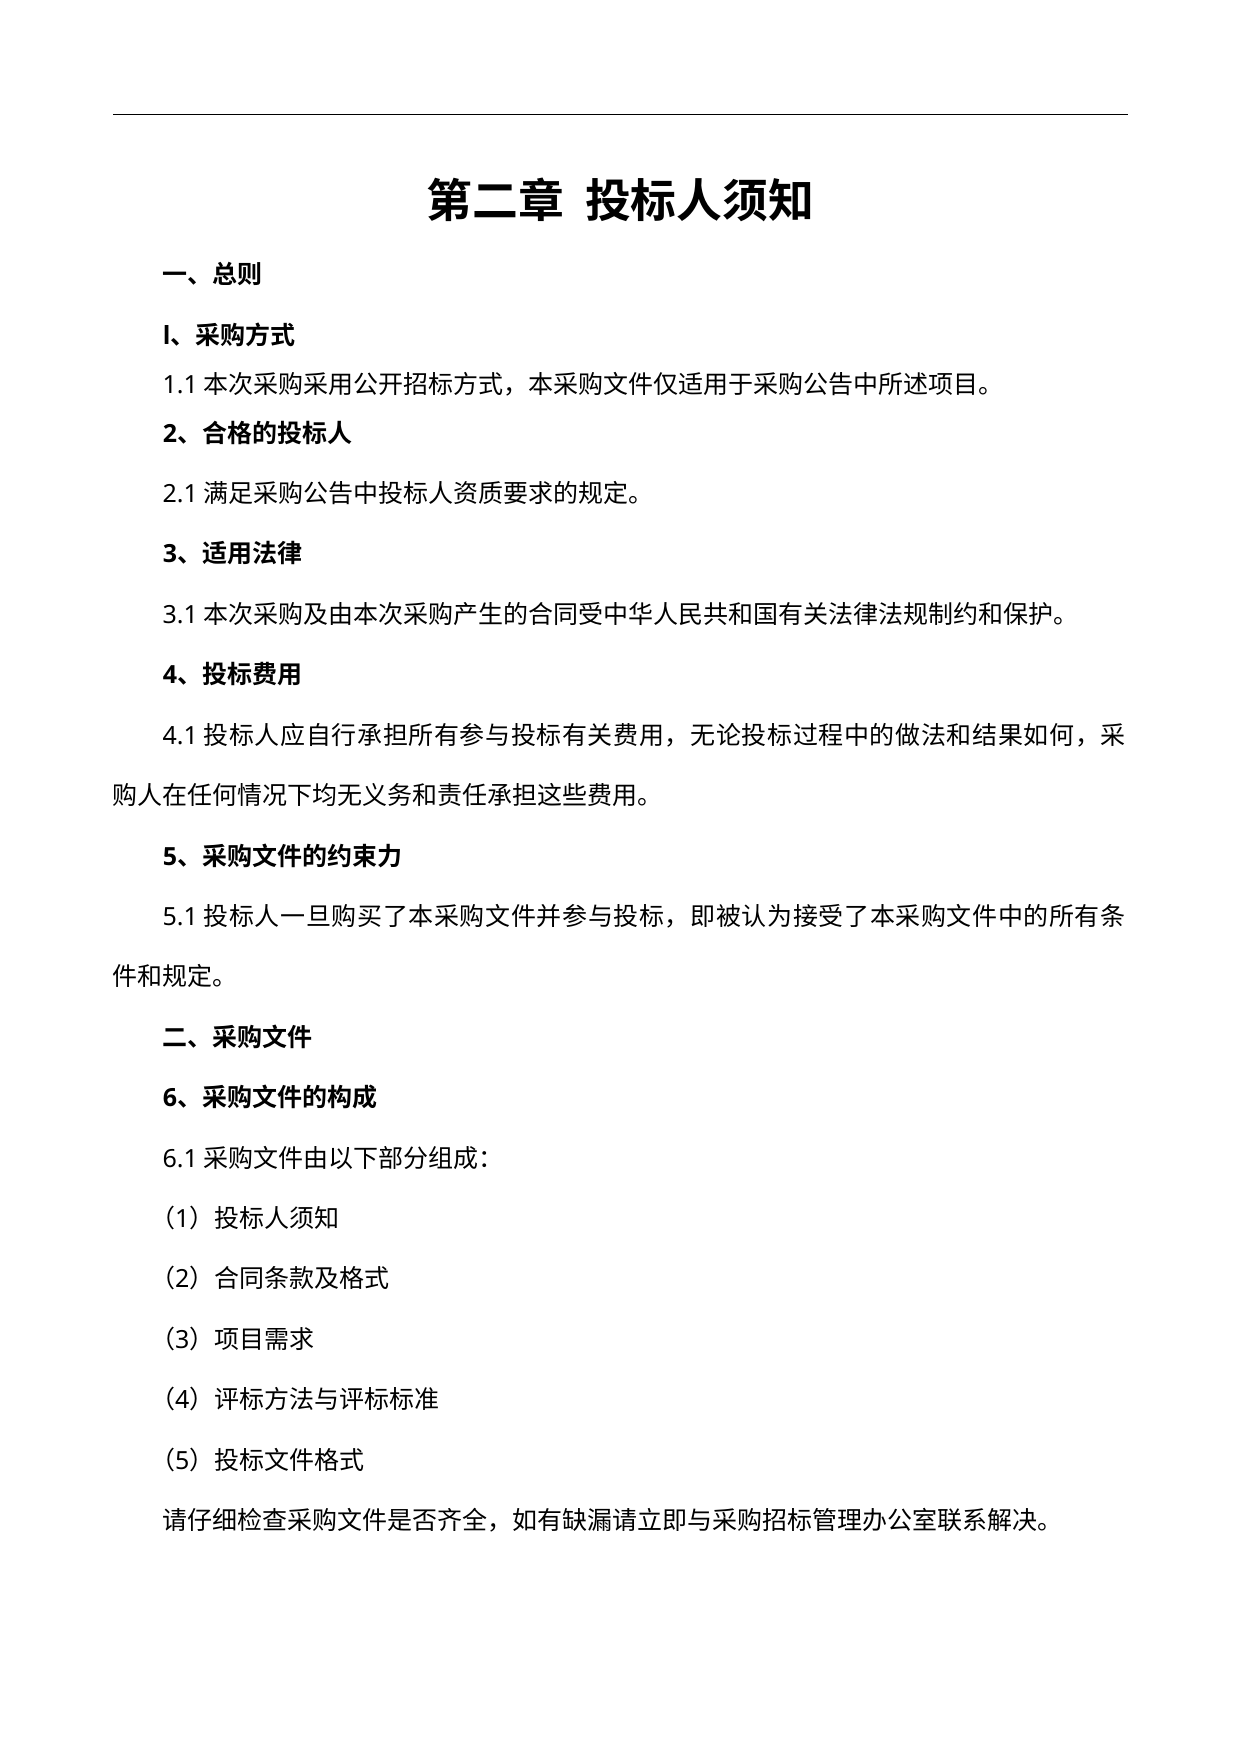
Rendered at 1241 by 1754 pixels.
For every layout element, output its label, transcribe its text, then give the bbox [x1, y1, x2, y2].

text 第二章 投标人须知 [112, 152, 1128, 243]
text 5、采购文件的约束力 [112, 824, 1128, 884]
text （1）投标人须知 [112, 1186, 1128, 1247]
text 2、合格的投标人 [112, 401, 1128, 461]
text （4）评标方法与评标标准 [112, 1368, 1128, 1428]
text （3）项目需求 [112, 1307, 1128, 1368]
text （5）投标文件格式 [112, 1428, 1128, 1488]
text 3.1本次采购及由本次采购产生的合同受中华人民共和国有关法律法规制约和保护。 [112, 582, 1128, 643]
text 4、投标费用 [112, 643, 1128, 703]
text 6.1采购文件由以下部分组成： [112, 1126, 1128, 1186]
text 4.1投标人应自行承担所有参与投标有关费用，无论投标过程中的做法和结果如何，采购人在任何情况下均无义务和责任承担这些费用。 [112, 703, 1128, 824]
text （2）合同条款及格式 [112, 1247, 1128, 1307]
text 二、采购文件 [112, 1005, 1128, 1066]
text 5.1投标人一旦购买了本采购文件并参与投标，即被认为接受了本采购文件中的所有条件和规定。 [112, 884, 1128, 1005]
text 一、总则 [112, 243, 1128, 303]
text 2.1满足采购公告中投标人资质要求的规定。 [112, 461, 1128, 522]
text 请仔细检查采购文件是否齐全，如有缺漏请立即与采购招标管理办公室联系解决。 [112, 1488, 1128, 1549]
text 3、适用法律 [112, 522, 1128, 582]
text l、采购方式 [112, 303, 1128, 363]
text 6、采购文件的构成 [112, 1066, 1128, 1126]
text 1.1本次采购采用公开招标方式，本采购文件仅适用于采购公告中所述项目。 [112, 363, 1128, 401]
